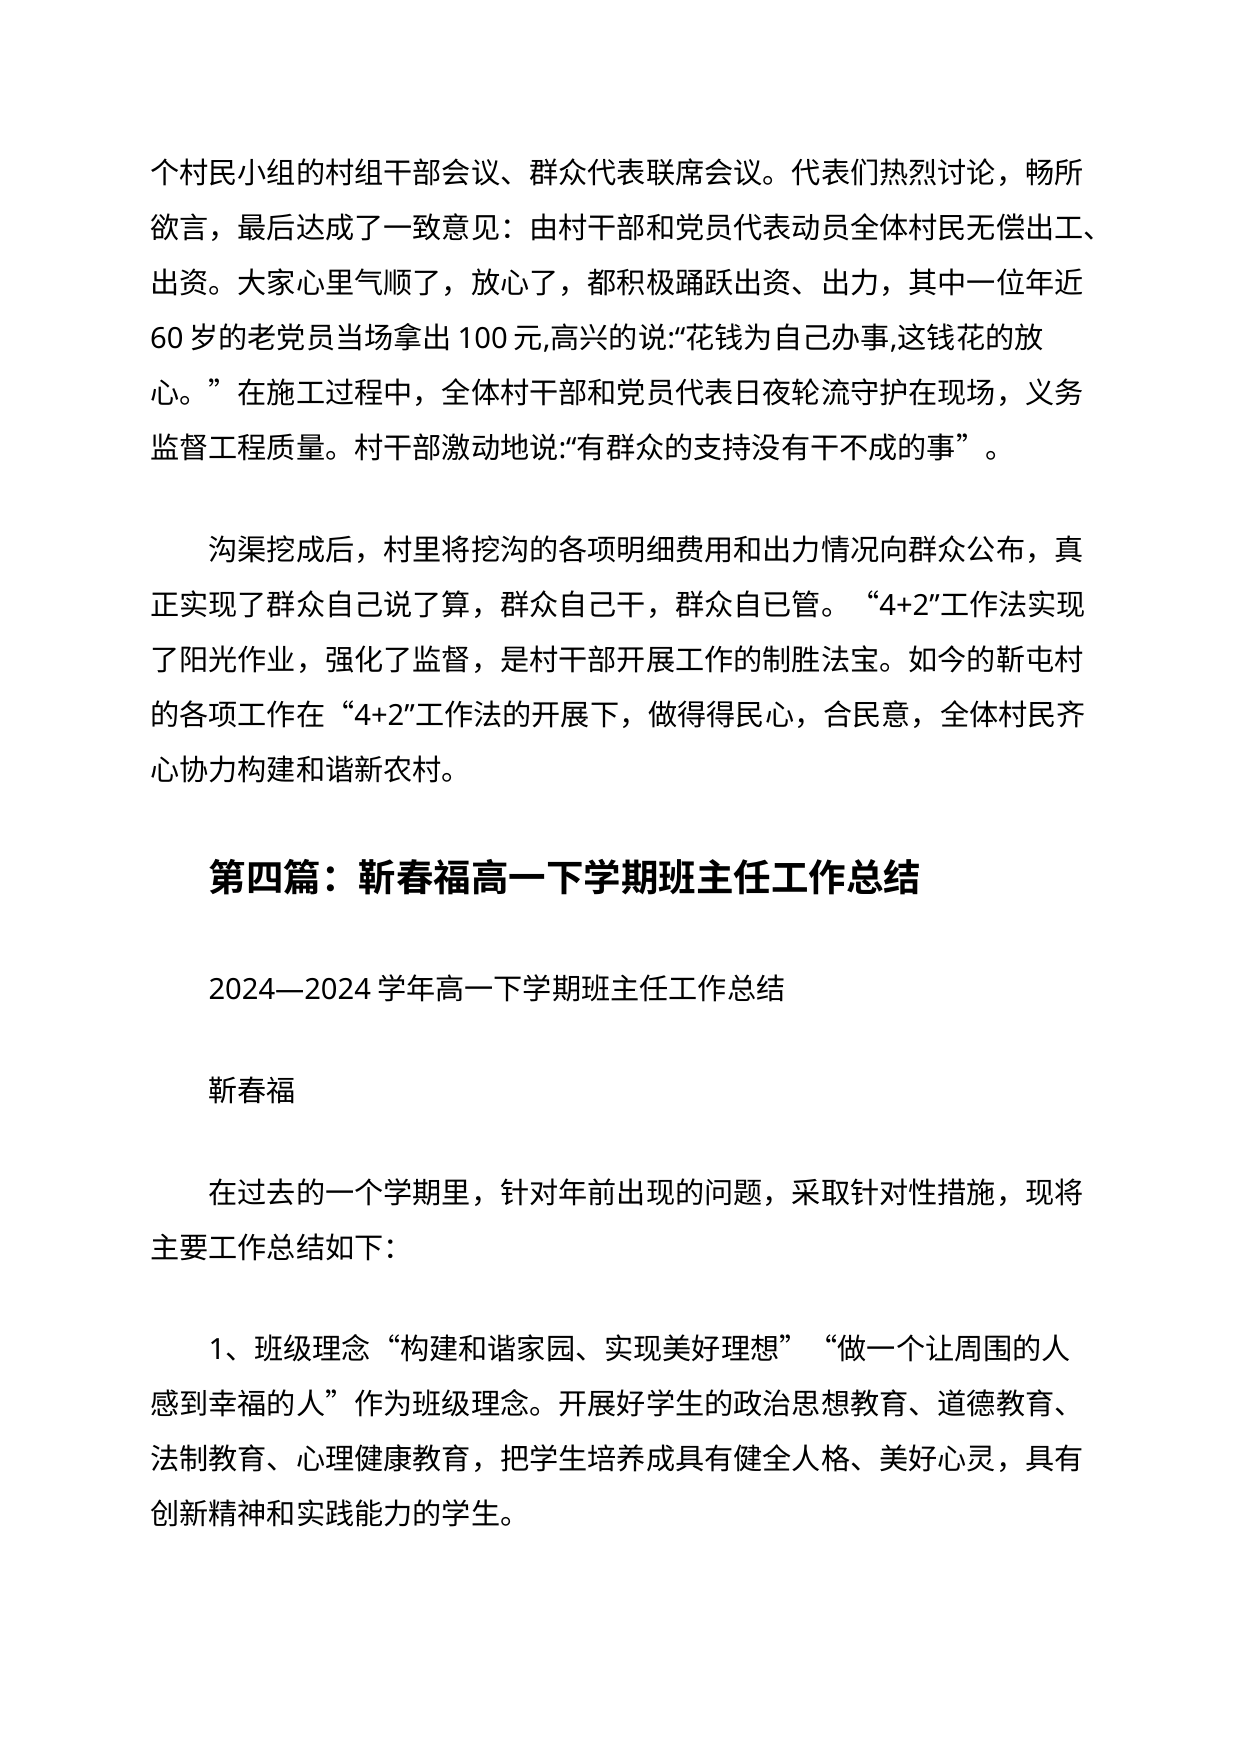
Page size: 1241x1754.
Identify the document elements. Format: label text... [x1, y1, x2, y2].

text 在过去的一个学期里，针对年前出现的问题，采取针对性措施，现将主要工作总结如下： [150, 1169, 1090, 1266]
text 沟渠挖成后，村里将挖沟的各项明细费用和出力情况向群众公布，真正实现了群众自己说了算，群众自己干，群众自已管。“4+2”工作法实现了阳光作业，强化了监督，是村干部开展工作的制胜法宝。如今的靳屯村的各项工作在“4+2”工作法的开展下，做得得民心，合民意，全体村民齐心协力构建和谐新农村。 [150, 527, 1090, 789]
text 2024—2024学年高一下学期班主任工作总结 [150, 966, 1090, 1008]
text 靳春福 [150, 1067, 1090, 1110]
text 1、班级理念“构建和谐家园、实现美好理想”“做一个让周围的人感到幸福的人”作为班级理念。开展好学生的政治思想教育、道德教育、法制教育、心理健康教育，把学生培养成具有健全人格、美好心灵，具有创新精神和实践能力的学生。 [150, 1326, 1090, 1533]
text 第四篇：靳春福高一下学期班主任工作总结 [150, 848, 1090, 902]
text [150, 150, 1090, 467]
